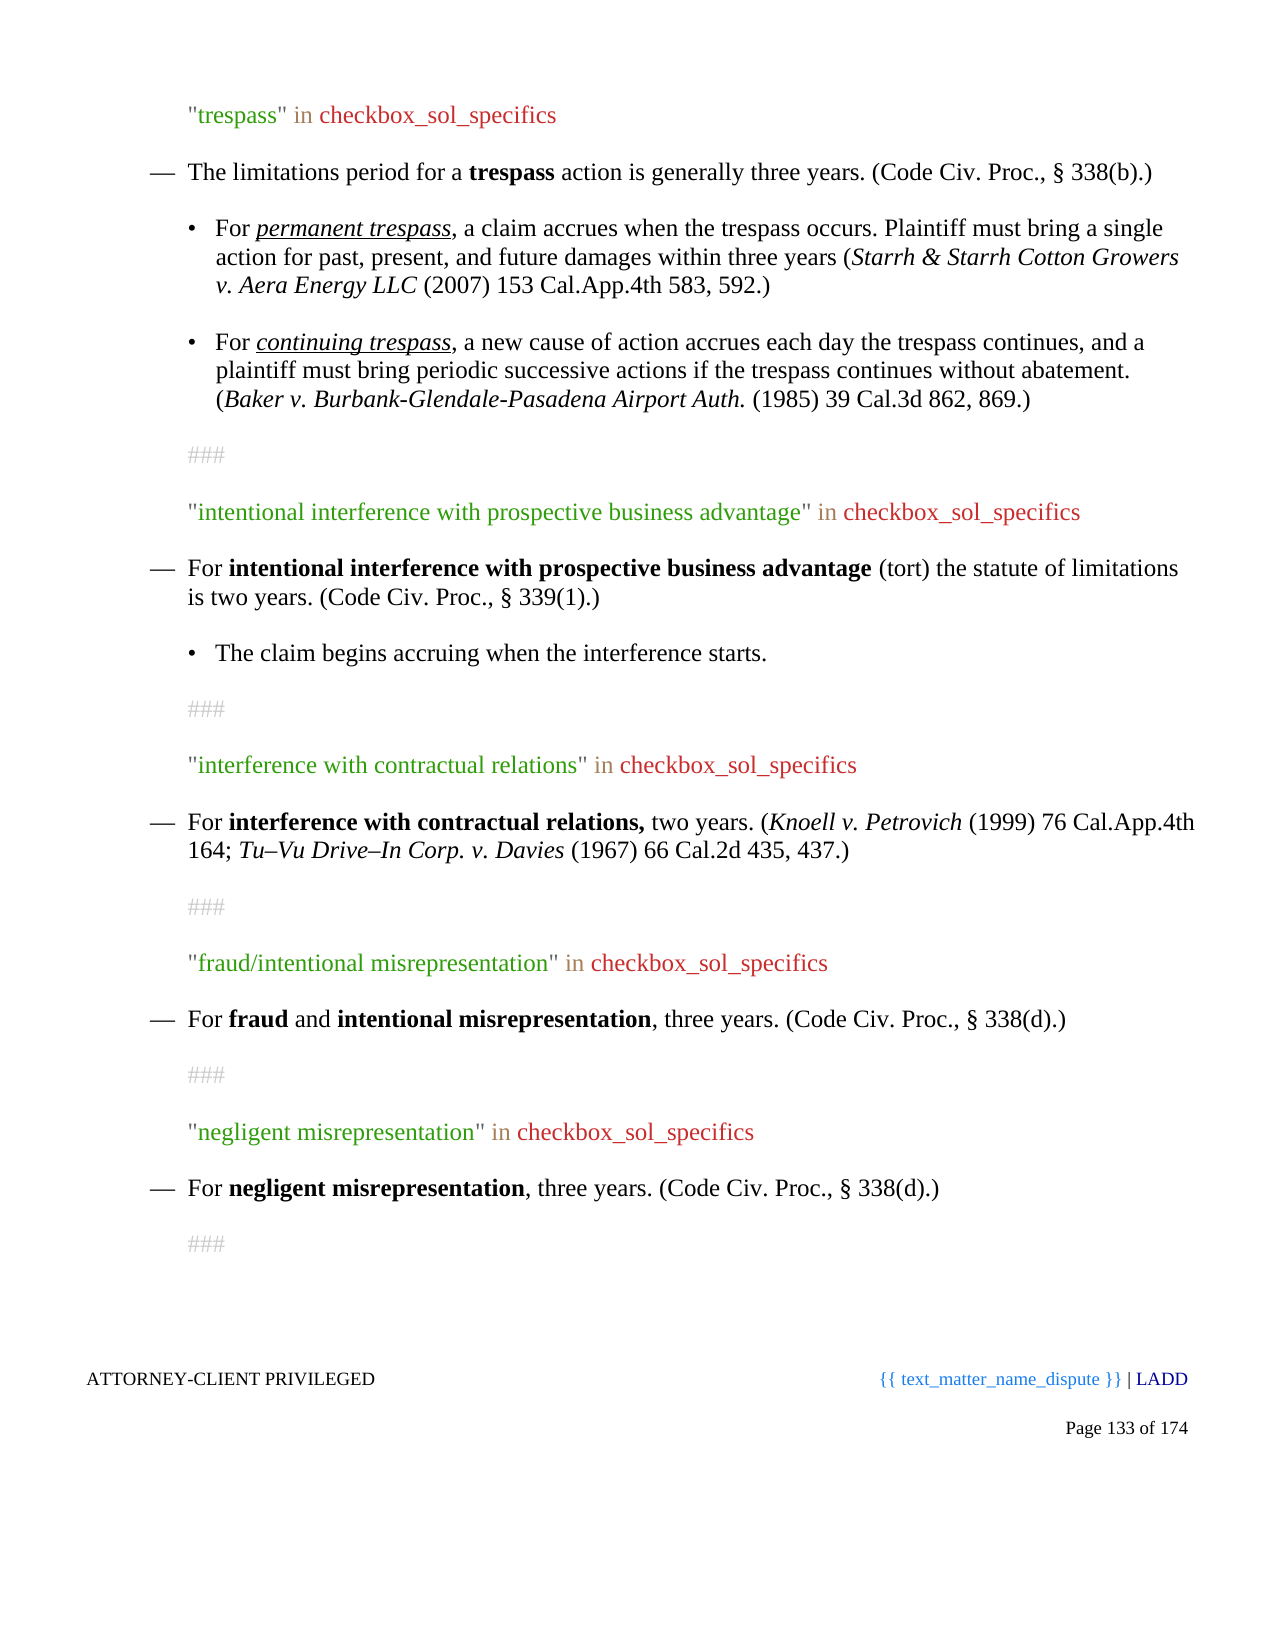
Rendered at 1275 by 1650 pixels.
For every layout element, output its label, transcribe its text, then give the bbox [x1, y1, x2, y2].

text — For negligent misrepresentation, three years. (Code Civ. Proc., § 338(d).) [150, 1173, 1200, 1202]
text — For intentional interference with prospective business advantage (tort) the statute of limitations is two years. (Code Civ. Proc., § 339(1).) [150, 553, 1200, 611]
text • For continuing trespass, a new cause of action accrues each day the trespass continues, and a plaintiff must bring periodic successive actions if the trespass continues without abatement. (Baker v. Burbank-Glendale-Pasadena Airport Auth. (1985) 39 Cal.3d 862, 869.) [187, 327, 1200, 413]
text — The limitations period for a trespass action is generally three years. (Code Civ. Proc., § 338(b).) [150, 157, 1200, 186]
text — For fraud and intentional misrepresentation, three years. (Code Civ. Proc., § 338(d).) [150, 1004, 1200, 1033]
text — For interference with contractual relations, two years. (Knoell v. Petrovich (1999) 76 Cal.App.4th 164; Tu–Vu Drive–In Corp. v. Davies (1967) 66 Cal.2d 435, 437.) [150, 807, 1200, 864]
text • The claim begins accruing when the interference starts. [187, 638, 1200, 667]
text • For permanent trespass, a claim accrues when the trespass occurs. Plaintiff must bring a single action for past, present, and future damages within three years (Starrh & Starrh Cotton Growers v. Aera Energy LLC (2007) 153 Cal.App.4th 583, 592.) [187, 213, 1200, 299]
